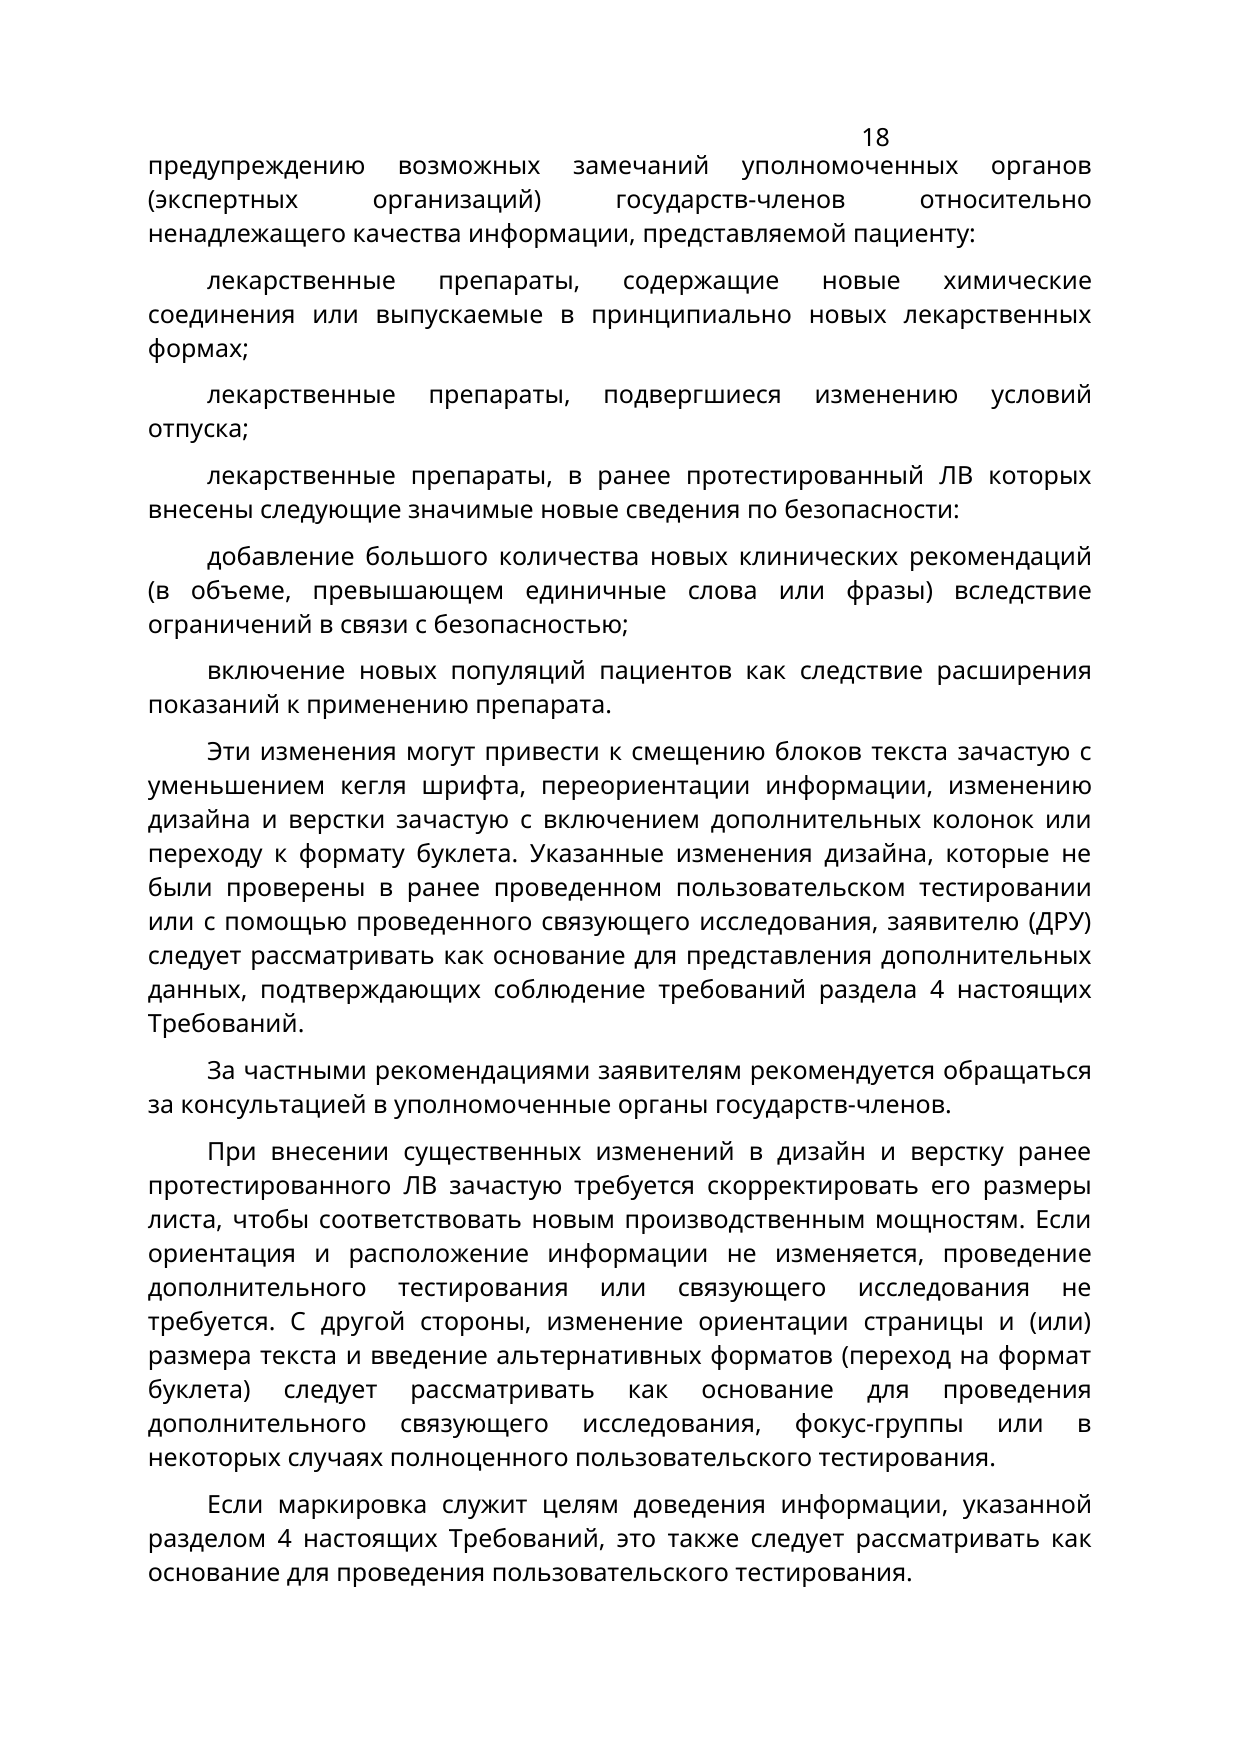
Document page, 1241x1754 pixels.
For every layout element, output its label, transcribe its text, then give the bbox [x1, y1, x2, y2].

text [148, 148, 1093, 250]
text добавление большого количества новых клинических рекомендаций (в объеме, превышающем единичные слова или фразы) вследствие ограничений в связи с безопасностью; [148, 538, 1093, 641]
text лекарственные препараты, содержащие новые химические соединения или выпускаемые в принципиально новых лекарственных формах; [148, 262, 1093, 364]
text При внесении существенных изменений в дизайн и верстку ранее протестированного ЛВ зачастую требуется скорректировать его размеры листа, чтобы соответствовать новым производственным мощностям. Если ориентация и расположение информации не изменяется, проведение дополнительного тестирования или связующего исследования не требуется. С другой стороны, изменение ориентации страницы и (или) размера текста и введение альтернативных форматов (переход на формат буклета) следует рассматривать как основание для проведения дополнительного связующего исследования, фокус-группы или в некоторых случаях полноценного пользовательского тестирования. [148, 1133, 1093, 1474]
text За частными рекомендациями заявителям рекомендуется обращаться за консультацией в уполномоченные органы государств-членов. [148, 1053, 1093, 1121]
text лекарственные препараты, подвергшиеся изменению условий отпуска; [148, 377, 1093, 445]
text Эти изменения могут привести к смещению блоков текста зачастую с уменьшением кегля шрифта, переориентации информации, изменению дизайна и верстки зачастую с включением дополнительных колонок или переходу к формату буклета. Указанные изменения дизайна, которые не были проверены в ранее проведенном пользовательском тестировании или с помощью проведенного связующего исследования, заявителю (ДРУ) следует рассматривать как основание для представления дополнительных данных, подтверждающих соблюдение требований раздела 4 настоящих Требований. [148, 734, 1093, 1040]
text включение новых популяций пациентов как следствие расширения показаний к применению препарата. [148, 653, 1093, 721]
text лекарственные препараты, в ранее протестированный ЛВ которых внесены следующие значимые новые сведения по безопасности: [148, 458, 1093, 526]
text Если маркировка служит целям доведения информации, указанной разделом 4 настоящих Требований, это также следует рассматривать как основание для проведения пользовательского тестирования. [148, 1486, 1093, 1589]
